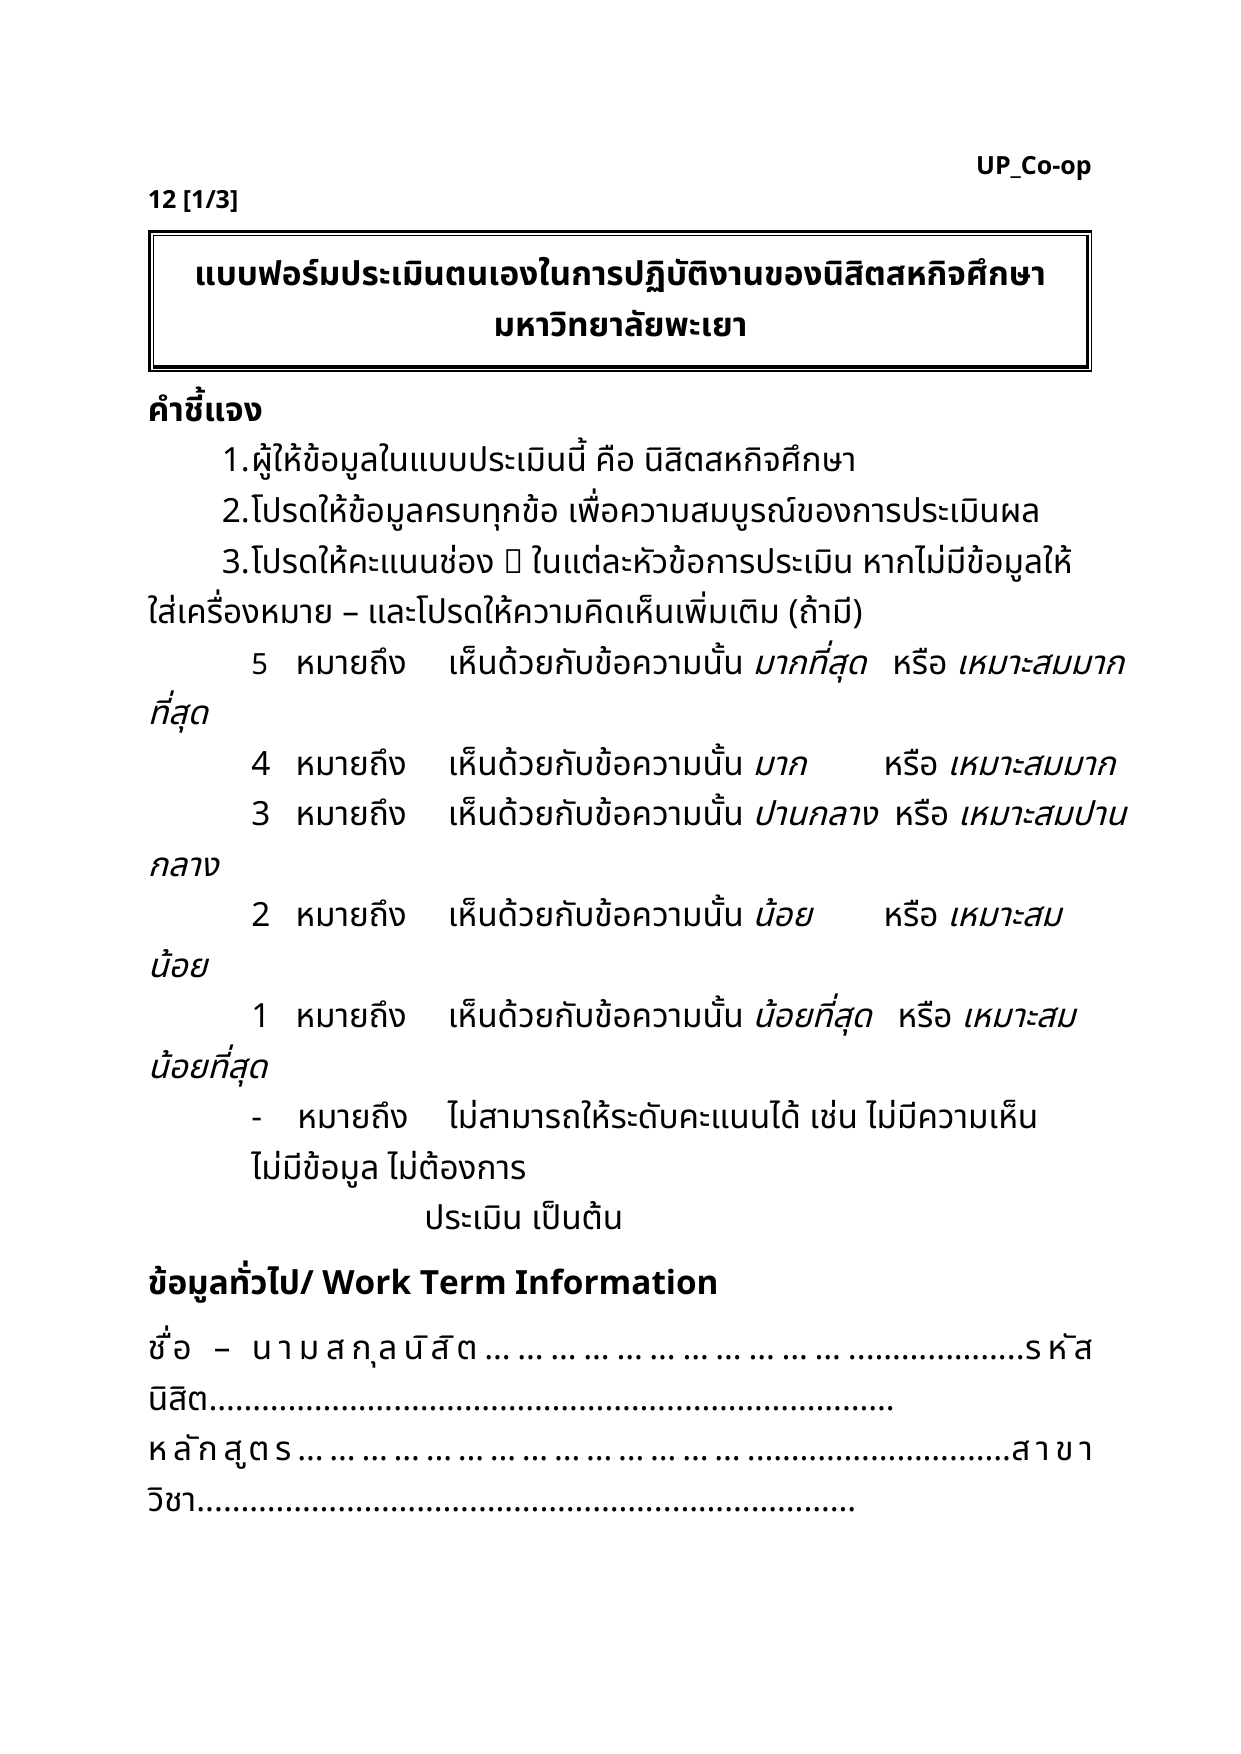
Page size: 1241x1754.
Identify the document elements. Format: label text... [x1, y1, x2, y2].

text หลักสูตร……………………………………..…………………..…..สาขาวิชา....………………………..………….……..………………… [148, 1425, 1093, 1526]
text 4 หมายถึง เห็นด้วยกับข้อความนั้น มาก หรือ เหมาะสมมาก [148, 739, 1164, 790]
list โปรดให้ข้อมูลครบทุกข้อ เพื่อความสมบูรณ์ของการประเมินผล [222, 487, 1093, 537]
text 2 หมายถึง เห็นด้วยกับข้อความนั้น น้อย หรือ เหมาะสมน้อย [148, 891, 1093, 992]
text ข้อมูลทั่วไป/ Work Term Information [148, 1259, 1164, 1309]
text ชื่อ – นามสกุลนิสิต……………………………...……...……..รหัสนิสิต………………….…….….………………...…………………… [148, 1324, 1093, 1425]
table_header แบบฟอร์มประเมินตนเองในการปฏิบัติงานของนิสิตสหกิจศึกษา มหาวิทยาลัยพะเยา [154, 236, 1086, 365]
list โปรดให้คะแนนช่อง ในแต่ละหัวข้อการประเมิน หากไม่มีข้อมูลให้ใส่เครื่องหมาย – และโปรดให้ความคิดเห็นเพิ่มเติม (ถ้ามี) [148, 537, 1093, 639]
text คำชี้แจง [148, 386, 1164, 436]
text ประเมิน เป็นต้น [242, 1194, 1092, 1245]
text 5 หมายถึง เห็นด้วยกับข้อความนั้น มากที่สุด หรือ เหมาะสมมากที่สุด [148, 639, 1164, 739]
text UP_Co-op 12 [1/3] [148, 148, 1093, 216]
text 3 หมายถึง เห็นด้วยกับข้อความนั้น ปานกลาง หรือ เหมาะสมปานกลาง [148, 790, 1164, 891]
list ผู้ให้ข้อมูลในแบบประเมินนี้ คือ นิสิตสหกิจศึกษา [222, 436, 1165, 487]
text 1 หมายถึง เห็นด้วยกับข้อความนั้น น้อยที่สุด หรือ เหมาะสมน้อยที่สุด [148, 992, 1093, 1093]
list หมายถึง ไม่สามารถให้ระดับคะแนนได้ เช่น ไม่มีความเห็น ไม่มีข้อมูล ไม่ต้องการ [251, 1093, 1092, 1194]
